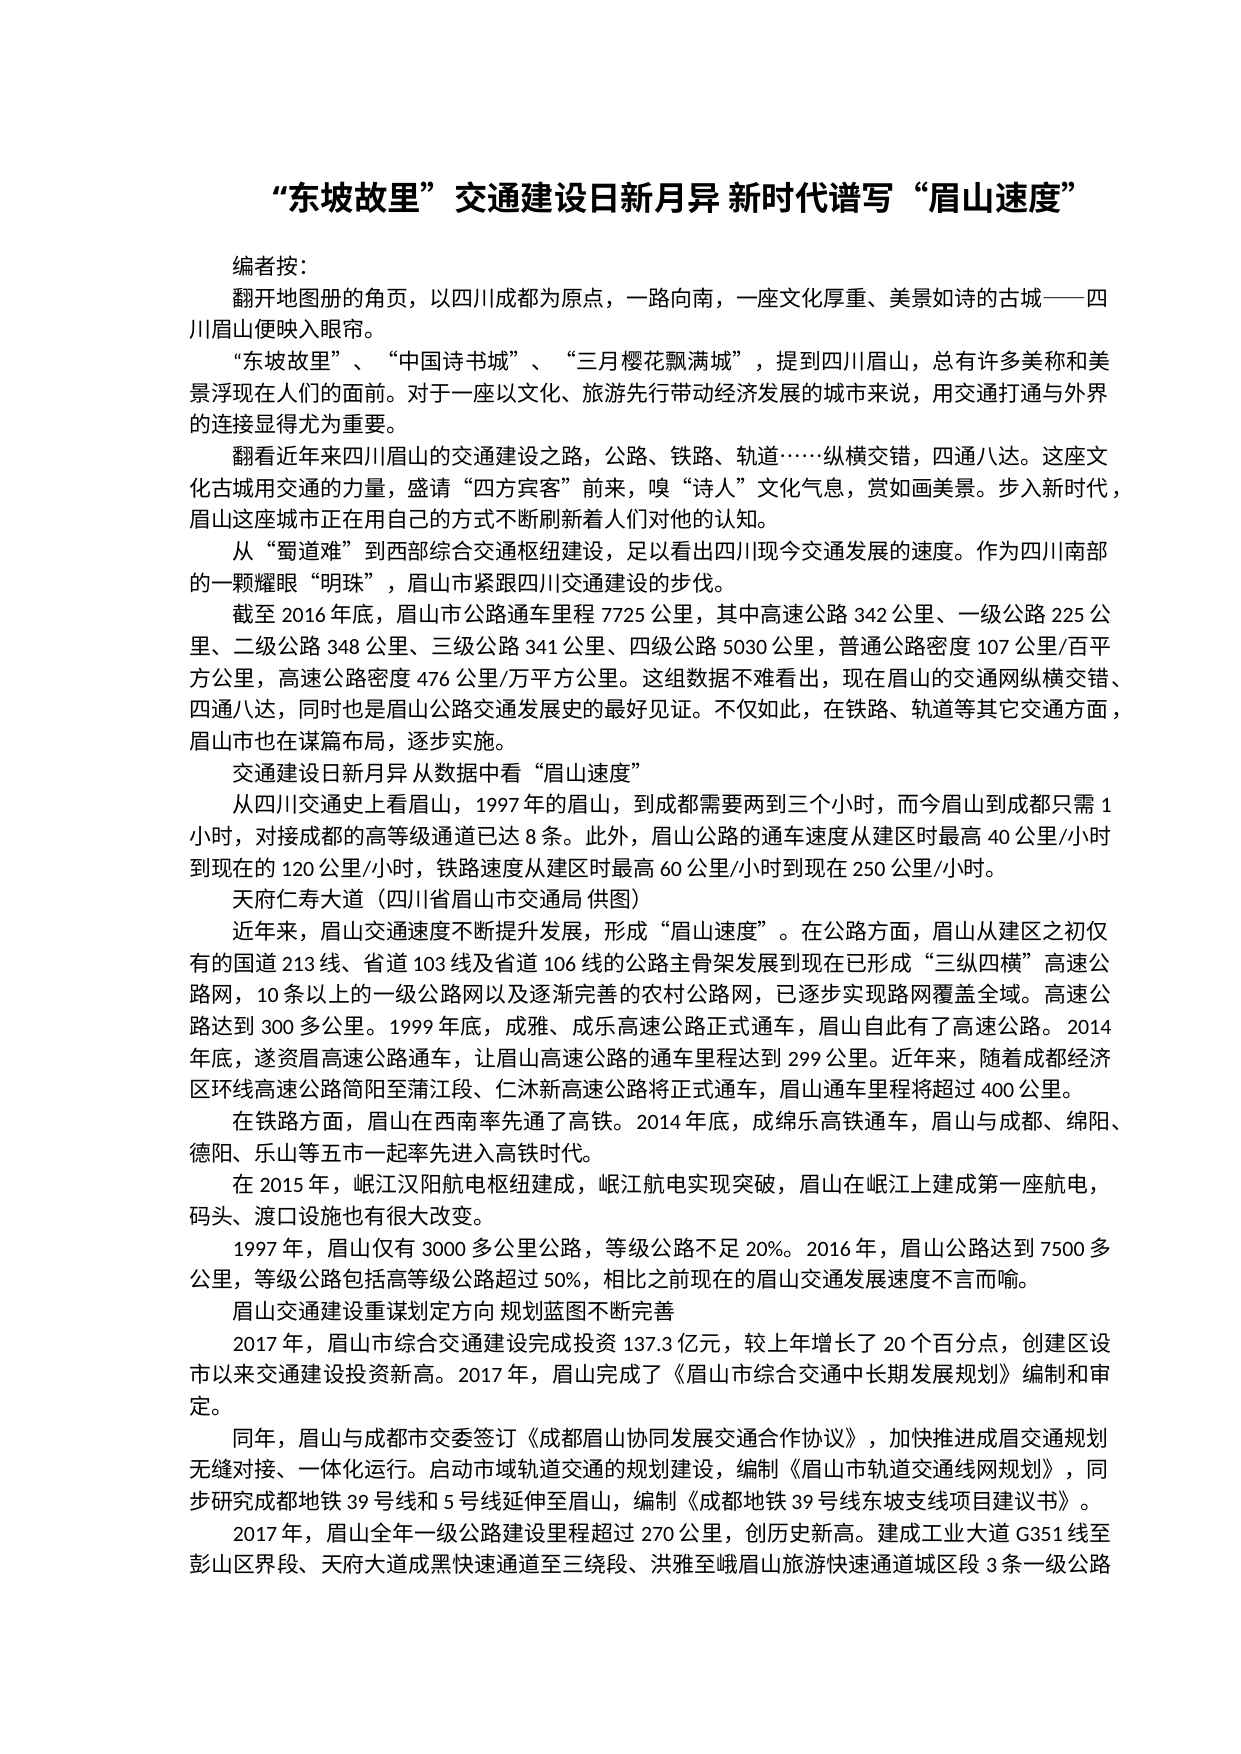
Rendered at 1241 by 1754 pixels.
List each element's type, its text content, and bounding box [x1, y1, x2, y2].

text 交通建设日新月异 从数据中看“眉山速度” [189, 756, 1111, 787]
text 编者按： [189, 249, 1111, 281]
text 截至2016年底，眉山市公路通车里程7725公里，其中高速公路342公里、一级公路225公里、二级公路348公里、三级公路341公里、四级公路5030公里，普通公路密度107公里/百平方公里，高速公路密度476公里/万平方公里。这组数据不难看出，现在眉山的交通网纵横交错、四通八达，同时也是眉山公路交通发展史的最好见证。不仅如此，在铁路、轨道等其它交通方面，眉山市也在谋篇布局，逐步实施。 [189, 597, 1111, 756]
text “东坡故里”、“中国诗书城”、“三月樱花飘满城”，提到四川眉山，总有许多美称和美景浮现在人们的面前。对于一座以文化、旅游先行带动经济发展的城市来说，用交通打通与外界的连接显得尤为重要。 [189, 344, 1111, 439]
text 2017年，眉山市综合交通建设完成投资137.3亿元，较上年增长了20个百分点，创建区设市以来交通建设投资新高。2017年，眉山完成了《眉山市综合交通中长期发展规划》编制和审定。 [189, 1326, 1111, 1421]
text 从四川交通史上看眉山，1997年的眉山，到成都需要两到三个小时，而今眉山到成都只需1小时，对接成都的高等级通道已达8条。此外，眉山公路的通车速度从建区时最高40公里/小时到现在的120公里/小时，铁路速度从建区时最高60公里/小时到现在250公里/小时。 [189, 787, 1111, 882]
text 翻看近年来四川眉山的交通建设之路，公路、铁路、轨道……纵横交错，四通八达。这座文化古城用交通的力量，盛请“四方宾客”前来，嗅“诗人”文化气息，赏如画美景。步入新时代，眉山这座城市正在用自己的方式不断刷新着人们对他的认知。 [189, 439, 1111, 534]
subtitle “东坡故里”交通建设日新月异 新时代谱写“眉山速度” [189, 171, 1111, 220]
text 眉山交通建设重谋划定方向 规划蓝图不断完善 [189, 1294, 1111, 1326]
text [189, 1516, 1111, 1579]
text 天府仁寿大道（四川省眉山市交通局 供图） [189, 882, 1111, 914]
text 同年，眉山与成都市交委签订《成都眉山协同发展交通合作协议》，加快推进成眉交通规划无缝对接、一体化运行。启动市域轨道交通的规划建设，编制《眉山市轨道交通线网规划》，同步研究成都地铁39号线和5号线延伸至眉山，编制《成都地铁39号线东坡支线项目建议书》。 [189, 1421, 1111, 1516]
text 从“蜀道难”到西部综合交通枢纽建设，足以看出四川现今交通发展的速度。作为四川南部的一颗耀眼“明珠”，眉山市紧跟四川交通建设的步伐。 [189, 534, 1111, 597]
text 在2015年，岷江汉阳航电枢纽建成，岷江航电实现突破，眉山在岷江上建成第一座航电，码头、渡口设施也有很大改变。 [189, 1167, 1111, 1231]
text 近年来，眉山交通速度不断提升发展，形成“眉山速度”。在公路方面，眉山从建区之初仅有的国道213线、省道103线及省道106线的公路主骨架发展到现在已形成“三纵四横”高速公路网，10条以上的一级公路网以及逐渐完善的农村公路网，已逐步实现路网覆盖全域。高速公路达到300多公里。1999年底，成雅、成乐高速公路正式通车，眉山自此有了高速公路。2014年底，遂资眉高速公路通车，让眉山高速公路的通车里程达到299公里。近年来，随着成都经济区环线高速公路简阳至蒲江段、仁沐新高速公路将正式通车，眉山通车里程将超过400公里。 [189, 914, 1111, 1104]
text 在铁路方面，眉山在西南率先通了高铁。2014年底，成绵乐高铁通车，眉山与成都、绵阳、德阳、乐山等五市一起率先进入高铁时代。 [189, 1104, 1111, 1167]
text 翻开地图册的角页，以四川成都为原点，一路向南，一座文化厚重、美景如诗的古城——四川眉山便映入眼帘。 [189, 281, 1111, 344]
text 1997年，眉山仅有3000多公里公路，等级公路不足20%。2016年，眉山公路达到7500多公里，等级公路包括高等级公路超过50%，相比之前现在的眉山交通发展速度不言而喻。 [189, 1231, 1111, 1294]
